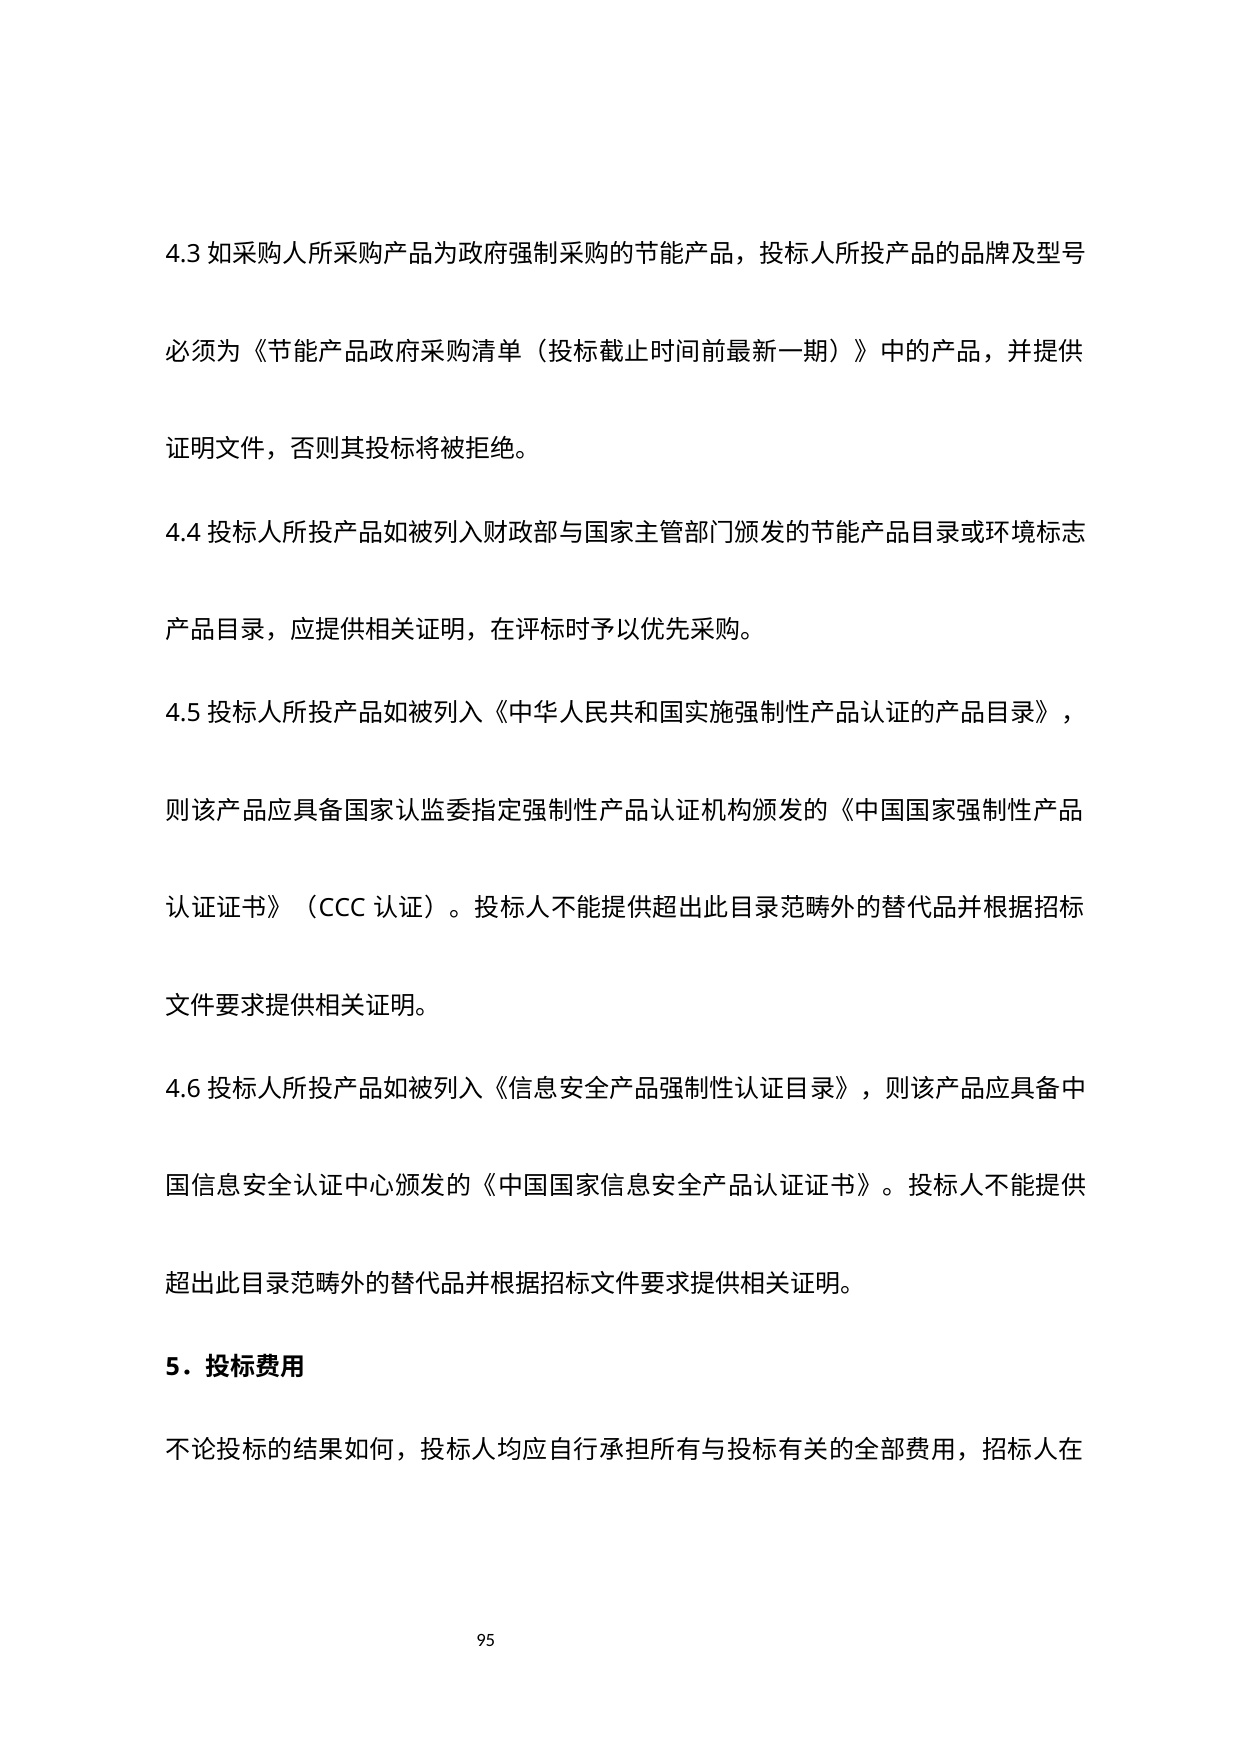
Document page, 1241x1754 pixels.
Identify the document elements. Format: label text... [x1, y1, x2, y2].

text 4.6 投标人所投产品如被列入《信息安全产品强制性认证目录》，则该产品应具备中国信息安全认证中心颁发的《中国国家信息安全产品认证证书》。投标人不能提供超出此目录范畴外的替代品并根据招标文件要求提供相关证明。 [165, 1054, 1087, 1314]
text 4.3 如采购人所采购产品为政府强制采购的节能产品，投标人所投产品的品牌及型号必须为《节能产品政府采购清单（投标截止时间前最新一期）》中的产品，并提供证明文件，否则其投标将被拒绝。 [165, 219, 1087, 479]
text 5．投标费用 [165, 1332, 1087, 1397]
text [165, 1415, 1087, 1480]
text 4.4 投标人所投产品如被列入财政部与国家主管部门颁发的节能产品目录或环境标志产品目录，应提供相关证明，在评标时予以优先采购。 [165, 498, 1087, 660]
text 4.5 投标人所投产品如被列入《中华人民共和国实施强制性产品认证的产品目录》，则该产品应具备国家认监委指定强制性产品认证机构颁发的《中国国家强制性产品认证证书》（CCC 认证）。投标人不能提供超出此目录范畴外的替代品并根据招标文件要求提供相关证明。 [165, 678, 1087, 1036]
